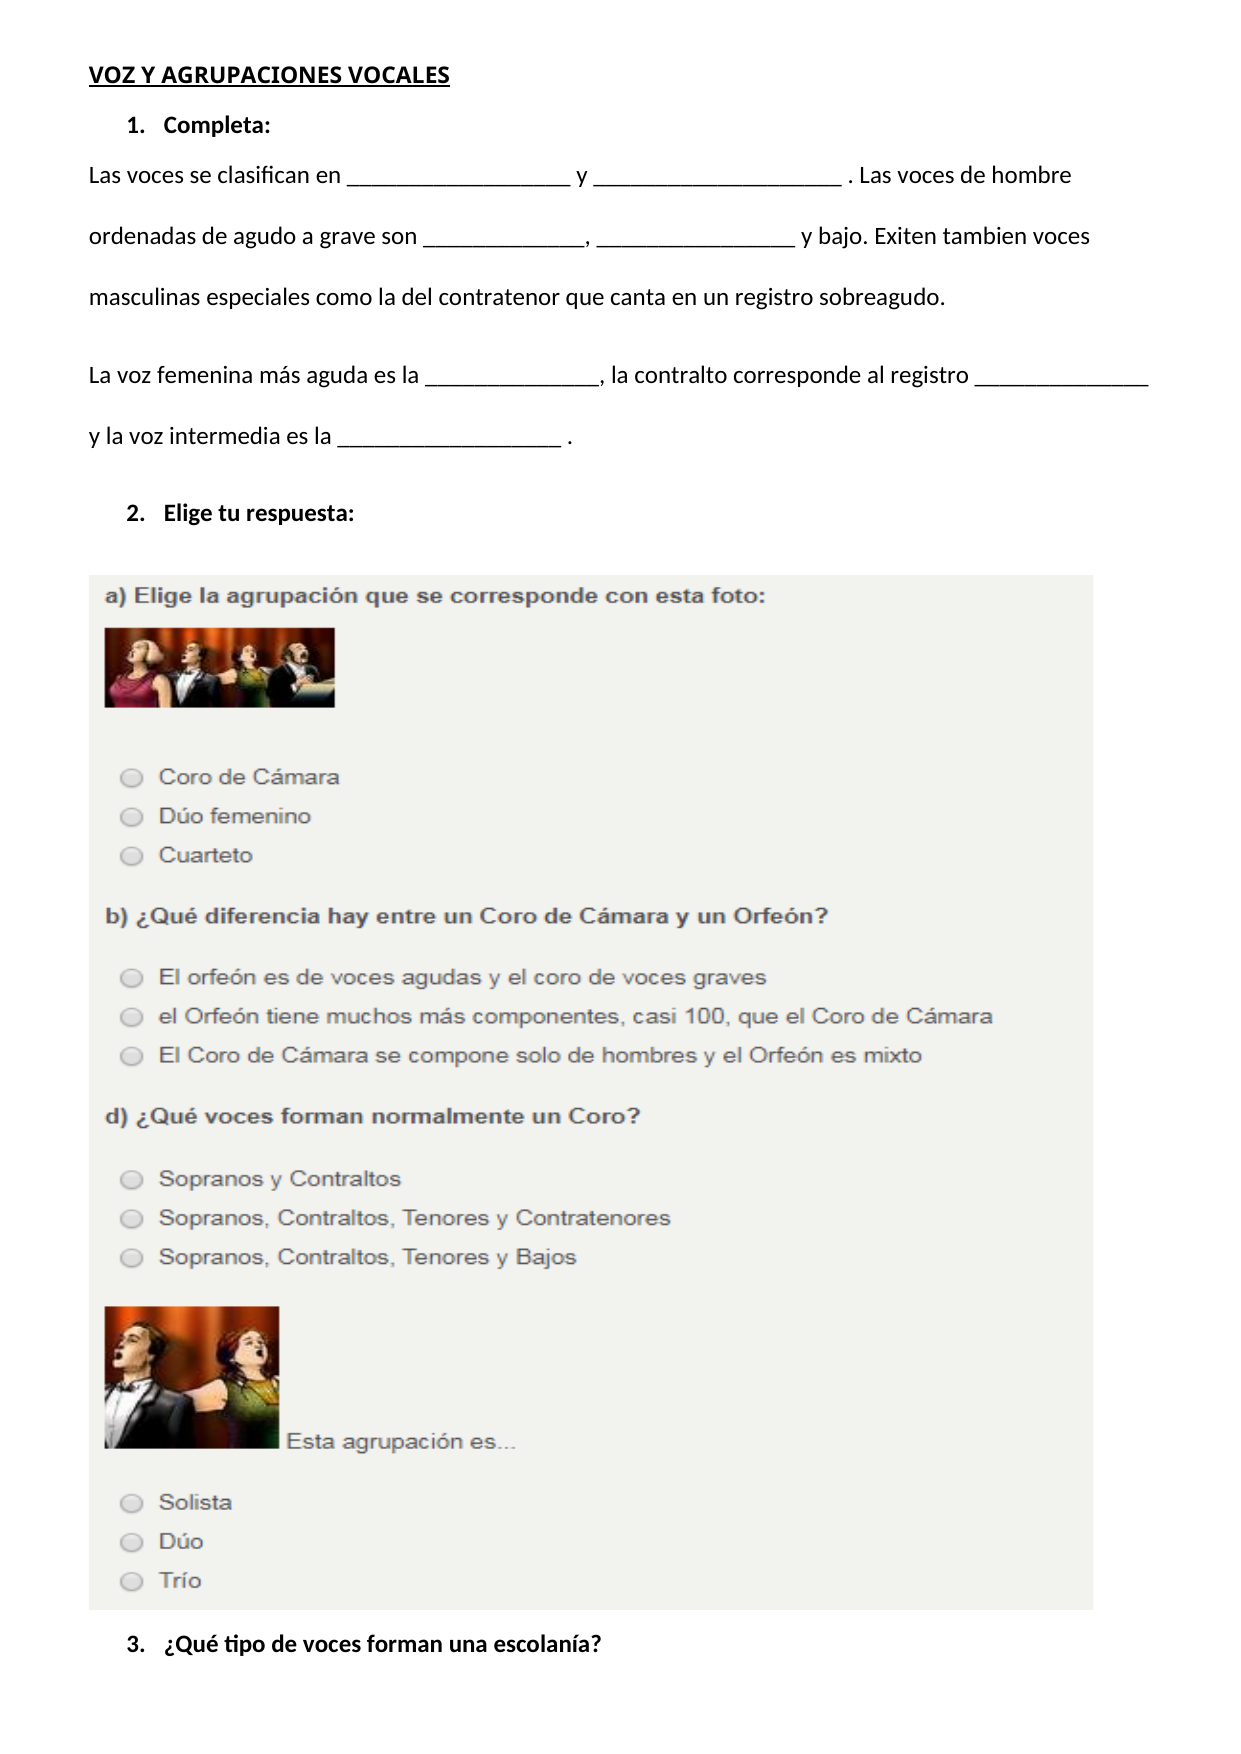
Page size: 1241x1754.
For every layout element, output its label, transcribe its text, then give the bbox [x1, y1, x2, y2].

text Las voces se clasifican en __________________ y ____________________ . Las voces de hombre ordenadas de agudo a grave son _____________, ________________ y bajo. Exiten tambien voces masculinas especiales como la del contratenor que canta en un registro sobreagudo. [89, 159, 1167, 312]
text La voz femenina más aguda es la ______________, la contralto corresponde al registro ______________ y la voz intermedia es la __________________ . [89, 359, 1167, 450]
text VOZ Y AGRUPACIONES VOCALES [89, 59, 1167, 90]
list ¿Qué tipo de voces forman una escolanía? [126, 1628, 1167, 1659]
picture [88, 575, 1094, 1610]
list Elige tu respuesta: [126, 498, 1167, 528]
list Completa: [126, 109, 1167, 140]
